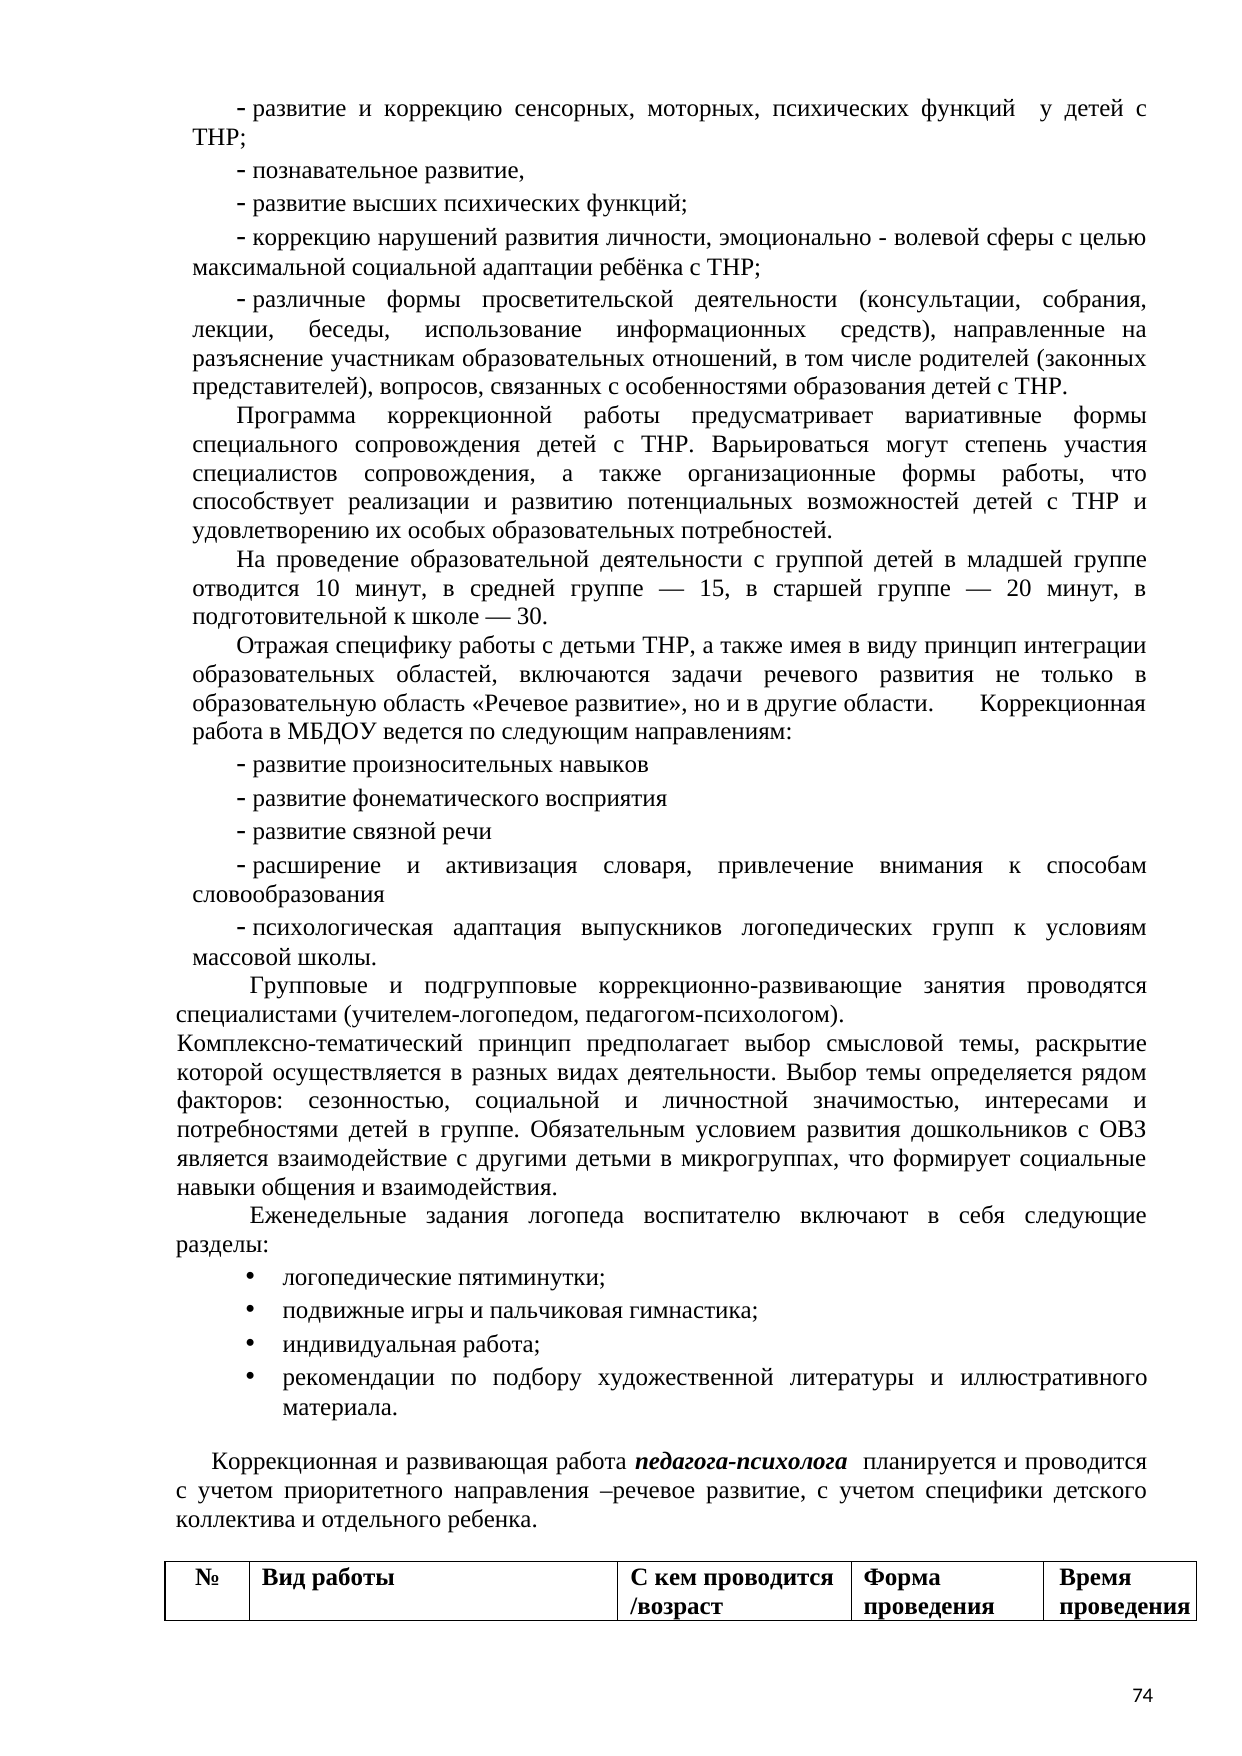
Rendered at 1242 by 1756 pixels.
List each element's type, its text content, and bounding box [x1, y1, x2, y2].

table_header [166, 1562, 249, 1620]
list развитие связной речи [192, 812, 1148, 846]
text Еженедельные задания логопеда воспитателю включают в себя следующие разделы: [176, 1200, 1148, 1258]
list подвижные игры и пальчиковая гимнастика; [245, 1291, 1148, 1325]
text На проведение образовательной деятельности с группой детей в младшей группе отводится 10 минут, в средней группе — 15, в старшей группе — 20 минут, в подготовительной к школе — 30. [192, 544, 1148, 630]
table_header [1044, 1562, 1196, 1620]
list различные формы просветительской деятельности (консультации, собрания, лекции, беседы, использование информационных средств), направленные на разъяснение участникам образовательных отношений, в том числе родителей (законных представителей), вопросов, связанных с особенностями образования детей с ТНР. [192, 280, 1148, 400]
list коррекцию нарушений развития личности, эмоционально - волевой сферы с целью максимальной социальной адаптации ребёнка с ТНР; [192, 218, 1148, 280]
text Программа коррекционной работы предусматривает вариативные формы специального сопровождения детей с ТНР. Варьироваться могут степень участия специалистов сопровождения, а также организационные формы работы, что способствует реализации и развитию потенциальных возможностей детей с ТНР и удовлетворению их особых образовательных потребностей. [192, 400, 1148, 544]
list индивидуальная работа; [245, 1325, 1148, 1358]
text Комплексно-тематический принцип предполагает выбор смысловой темы, раскрытие которой осуществляется в разных видах деятельности. Выбор темы определяется рядом факторов: сезонностью, социальной и личностной значимостью, интересами и потребностями детей в группе. Обязательным условием развития дошкольников с ОВЗ является взаимодействие с другими детьми в микрогруппах, что формирует социальные навыки общения и взаимодействия. [177, 1028, 1148, 1200]
text Отражая специфику работы с детьми ТНР, а также имея в виду принцип интеграции образовательных областей, включаются задачи речевого развития не только в образовательную область «Речевое развитие», но и в другие области. Коррекционная работа в МБДОУ ведется по следующим направлениям: [192, 630, 1148, 745]
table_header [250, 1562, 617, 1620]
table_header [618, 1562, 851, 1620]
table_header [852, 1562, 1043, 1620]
list рекомендации по подбору художественной литературы и иллюстративного материала. [245, 1358, 1148, 1421]
text Групповые и подгрупповые коррекционно-развивающие занятия проводятся специалистами (учителем-логопедом, педагогом-психологом). [176, 970, 1148, 1028]
list логопедические пятиминутки; [245, 1258, 1148, 1291]
list развитие и коррекцию сенсорных, моторных, психических функций у детей с ТНР; [192, 89, 1148, 151]
list развитие произносительных навыков [192, 745, 1148, 779]
list расширение и активизация словаря, привлечение внимания к способам словообразования [192, 846, 1148, 908]
list развитие фонематического восприятия [192, 779, 1148, 812]
text Коррекционная и развивающая работа педагога-психолога планируется и проводится с учетом приоритетного направления –речевое развитие, с учетом специфики детского коллектива и отдельного ребенка. [176, 1446, 1148, 1532]
list психологическая адаптация выпускников логопедических групп к условиям массовой школы. [192, 908, 1148, 970]
list познавательное развитие, [192, 151, 1148, 184]
list развитие высших психических функций; [192, 184, 1148, 218]
